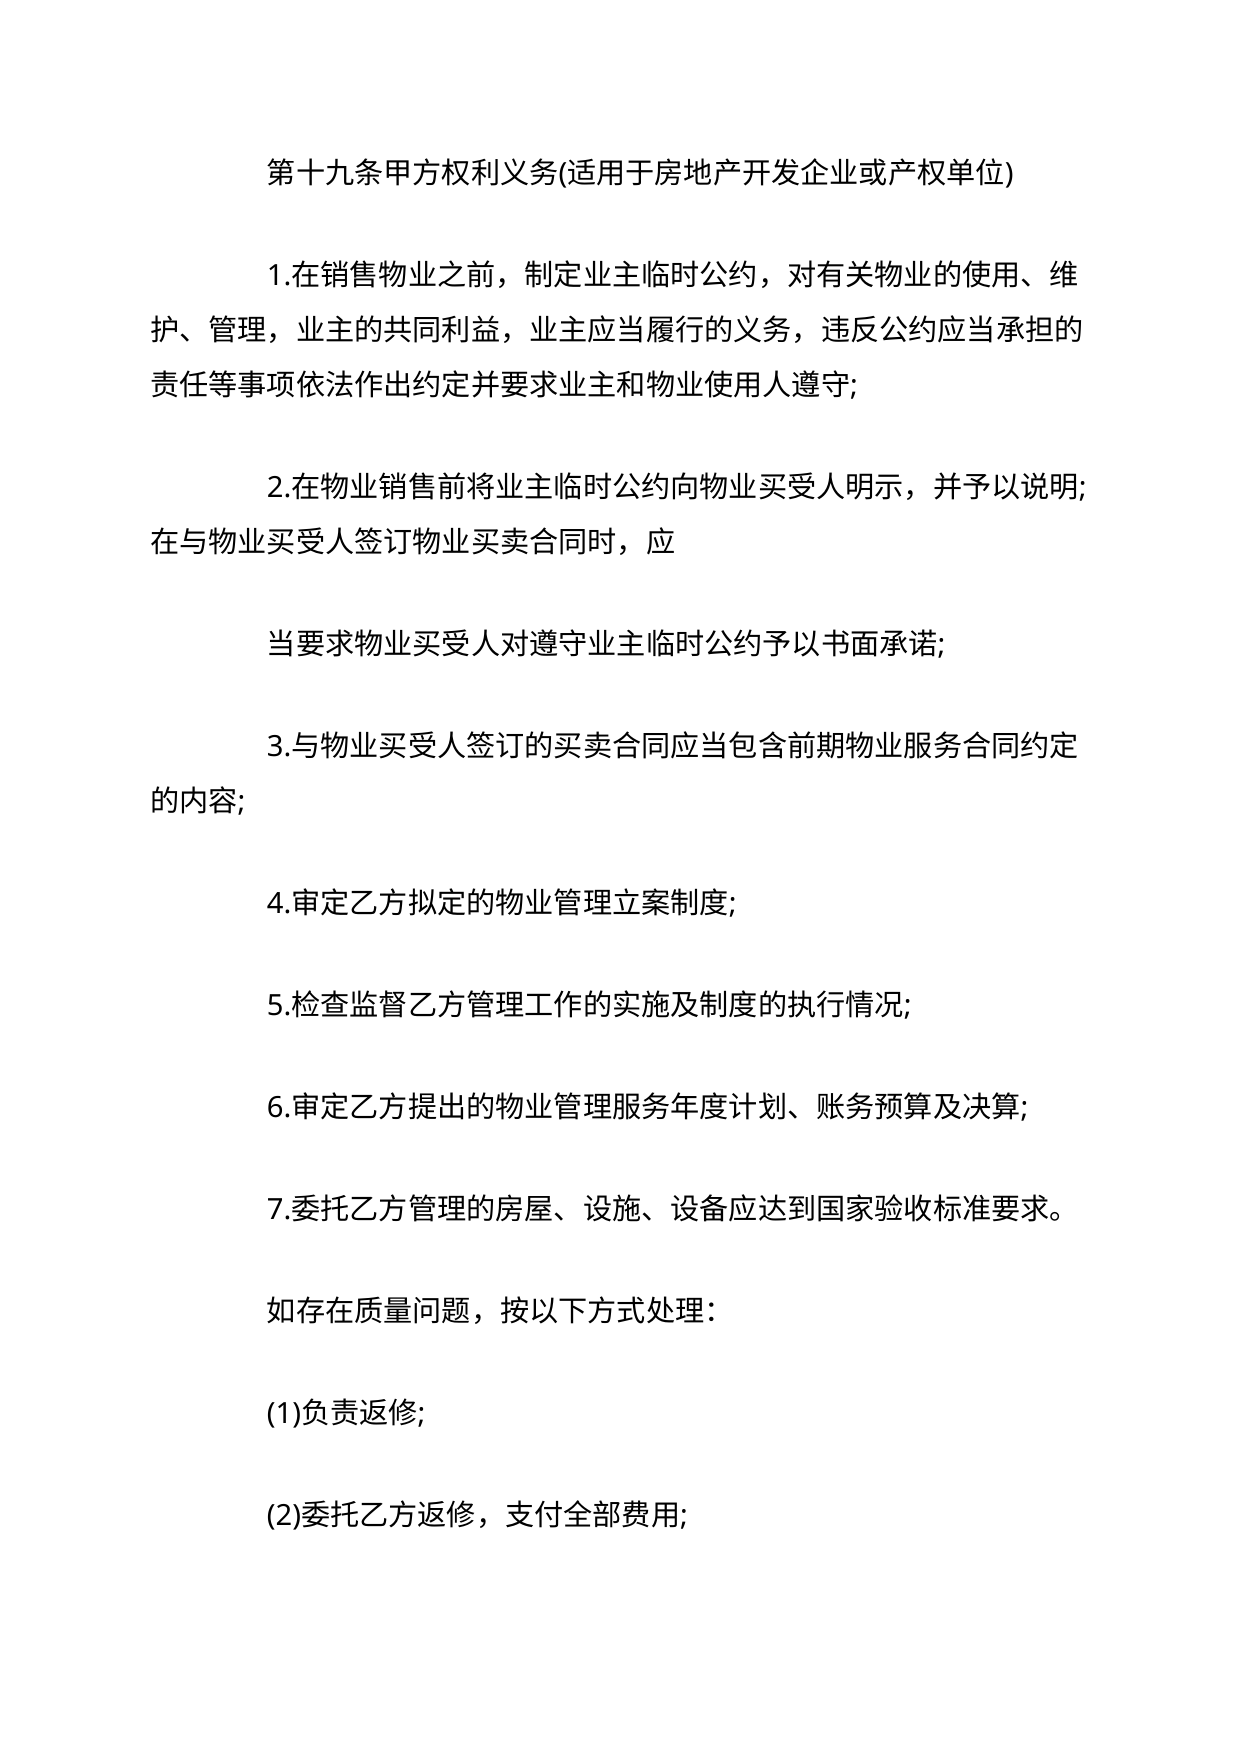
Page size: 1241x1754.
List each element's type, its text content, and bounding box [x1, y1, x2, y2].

text 1.在销售物业之前，制定业主临时公约，对有关物业的使用、维护、管理，业主的共同利益，业主应当履行的义务，违反公约应当承担的责任等事项依法作出约定并要求业主和物业使用人遵守; [150, 252, 1090, 404]
text 第十九条甲方权利义务(适用于房地产开发企业或产权单位) [150, 150, 1090, 192]
text 2.在物业销售前将业主临时公约向物业买受人明示，并予以说明;在与物业买受人签订物业买卖合同时，应 [150, 464, 1090, 561]
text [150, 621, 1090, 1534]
